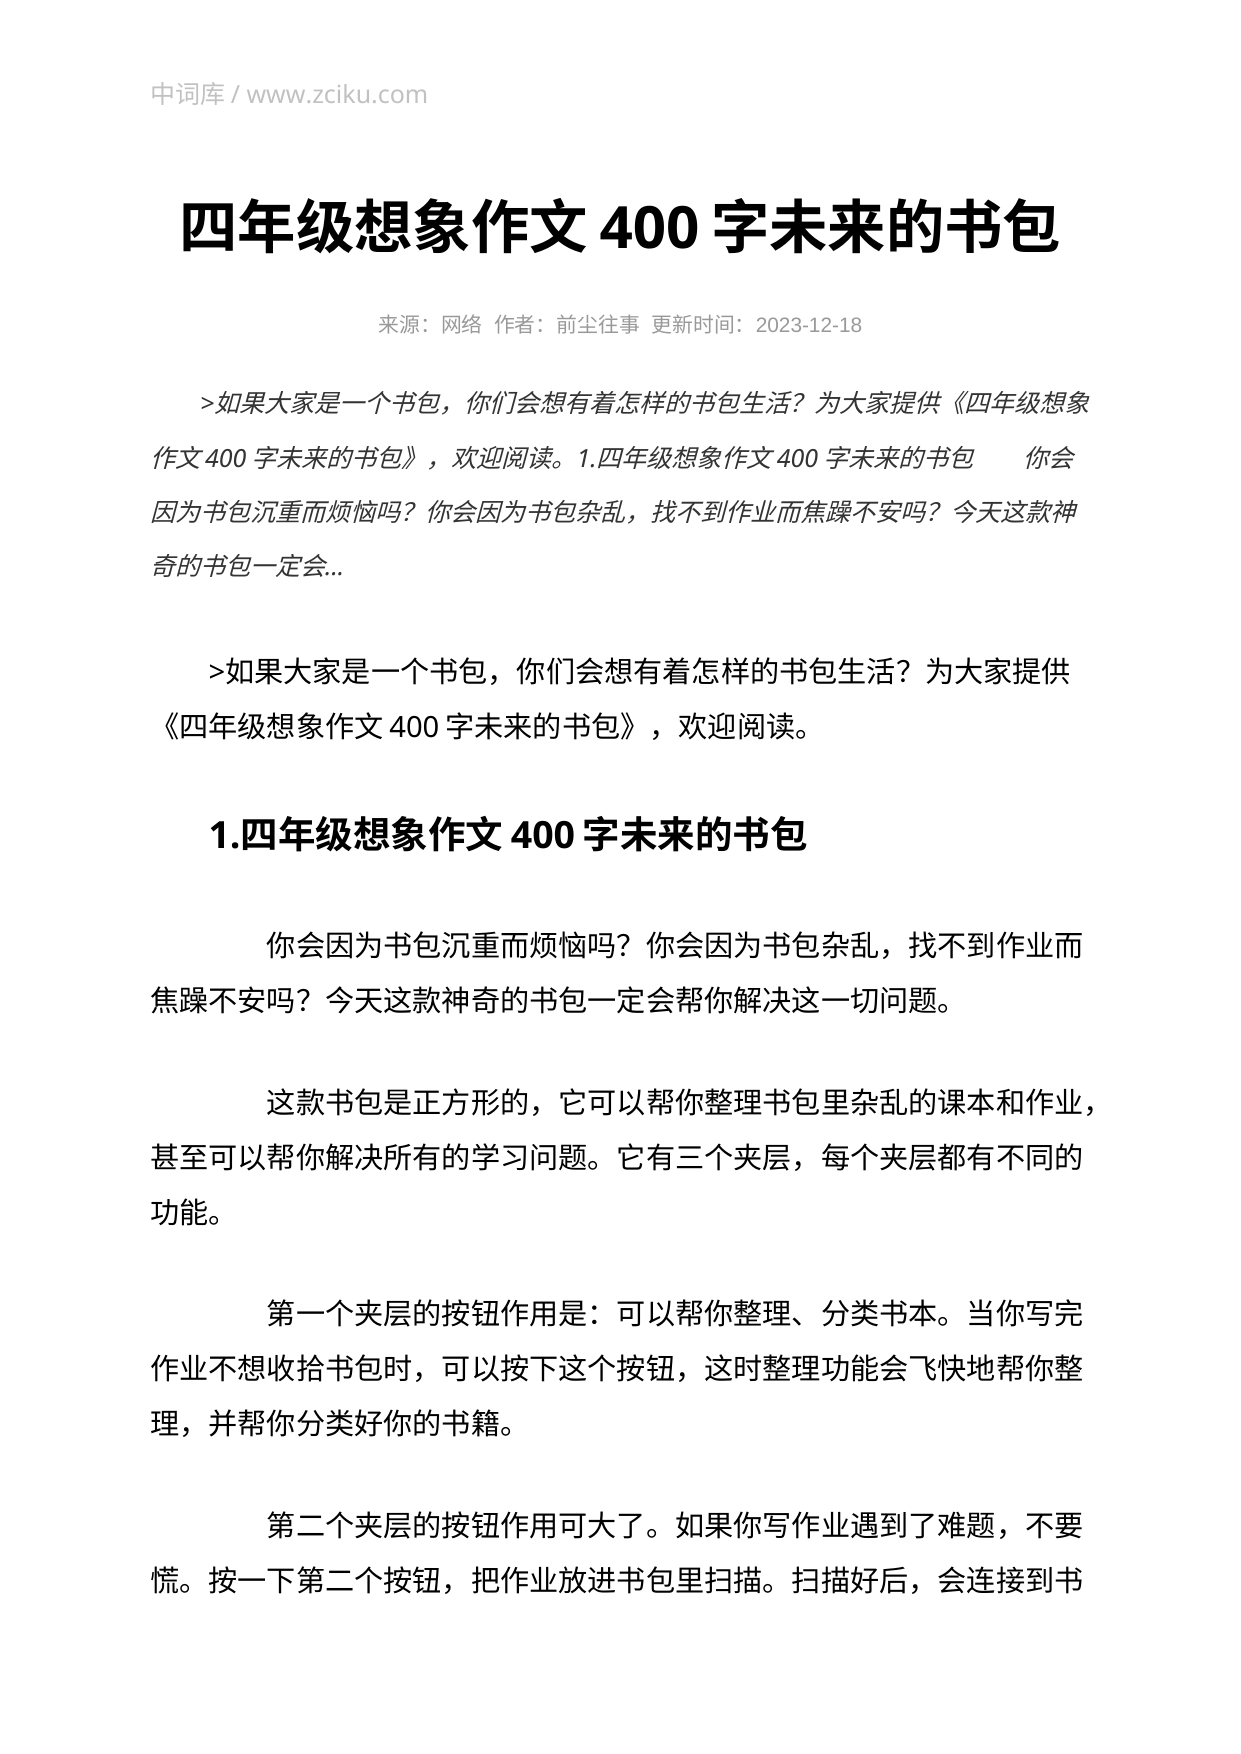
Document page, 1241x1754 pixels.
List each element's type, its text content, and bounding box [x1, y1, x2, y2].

text 来源：网络 作者：前尘往事 更新时间：2023-12-18 [150, 313, 1090, 337]
text >如果大家是一个书包，你们会想有着怎样的书包生活？为大家提供《四年级想象作文400字未来的书包》，欢迎阅读。 [150, 648, 1090, 746]
text >如果大家是一个书包，你们会想有着怎样的书包生活？为大家提供《四年级想象作文400字未来的书包》，欢迎阅读。1.四年级想象作文400字未来的书包 你会因为书包沉重而烦恼吗？你会因为书包杂乱，找不到作业而焦躁不安吗？今天这款神奇的书包一定会... [150, 384, 1090, 583]
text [150, 1502, 1090, 1600]
text 这款书包是正方形的，它可以帮你整理书包里杂乱的课本和作业，甚至可以帮你解决所有的学习问题。它有三个夹层，每个夹层都有不同的功能。 [150, 1079, 1090, 1231]
subtitle 四年级想象作文400字未来的书包 [150, 181, 1090, 266]
text 你会因为书包沉重而烦恼吗？你会因为书包杂乱，找不到作业而焦躁不安吗？今天这款神奇的书包一定会帮你解决这一切问题。 [150, 923, 1090, 1020]
text 第一个夹层的按钮作用是：可以帮你整理、分类书本。当你写完作业不想收拾书包时，可以按下这个按钮，这时整理功能会飞快地帮你整理，并帮你分类好你的书籍。 [150, 1291, 1090, 1443]
text 1.四年级想象作文400字未来的书包 [150, 805, 1090, 859]
